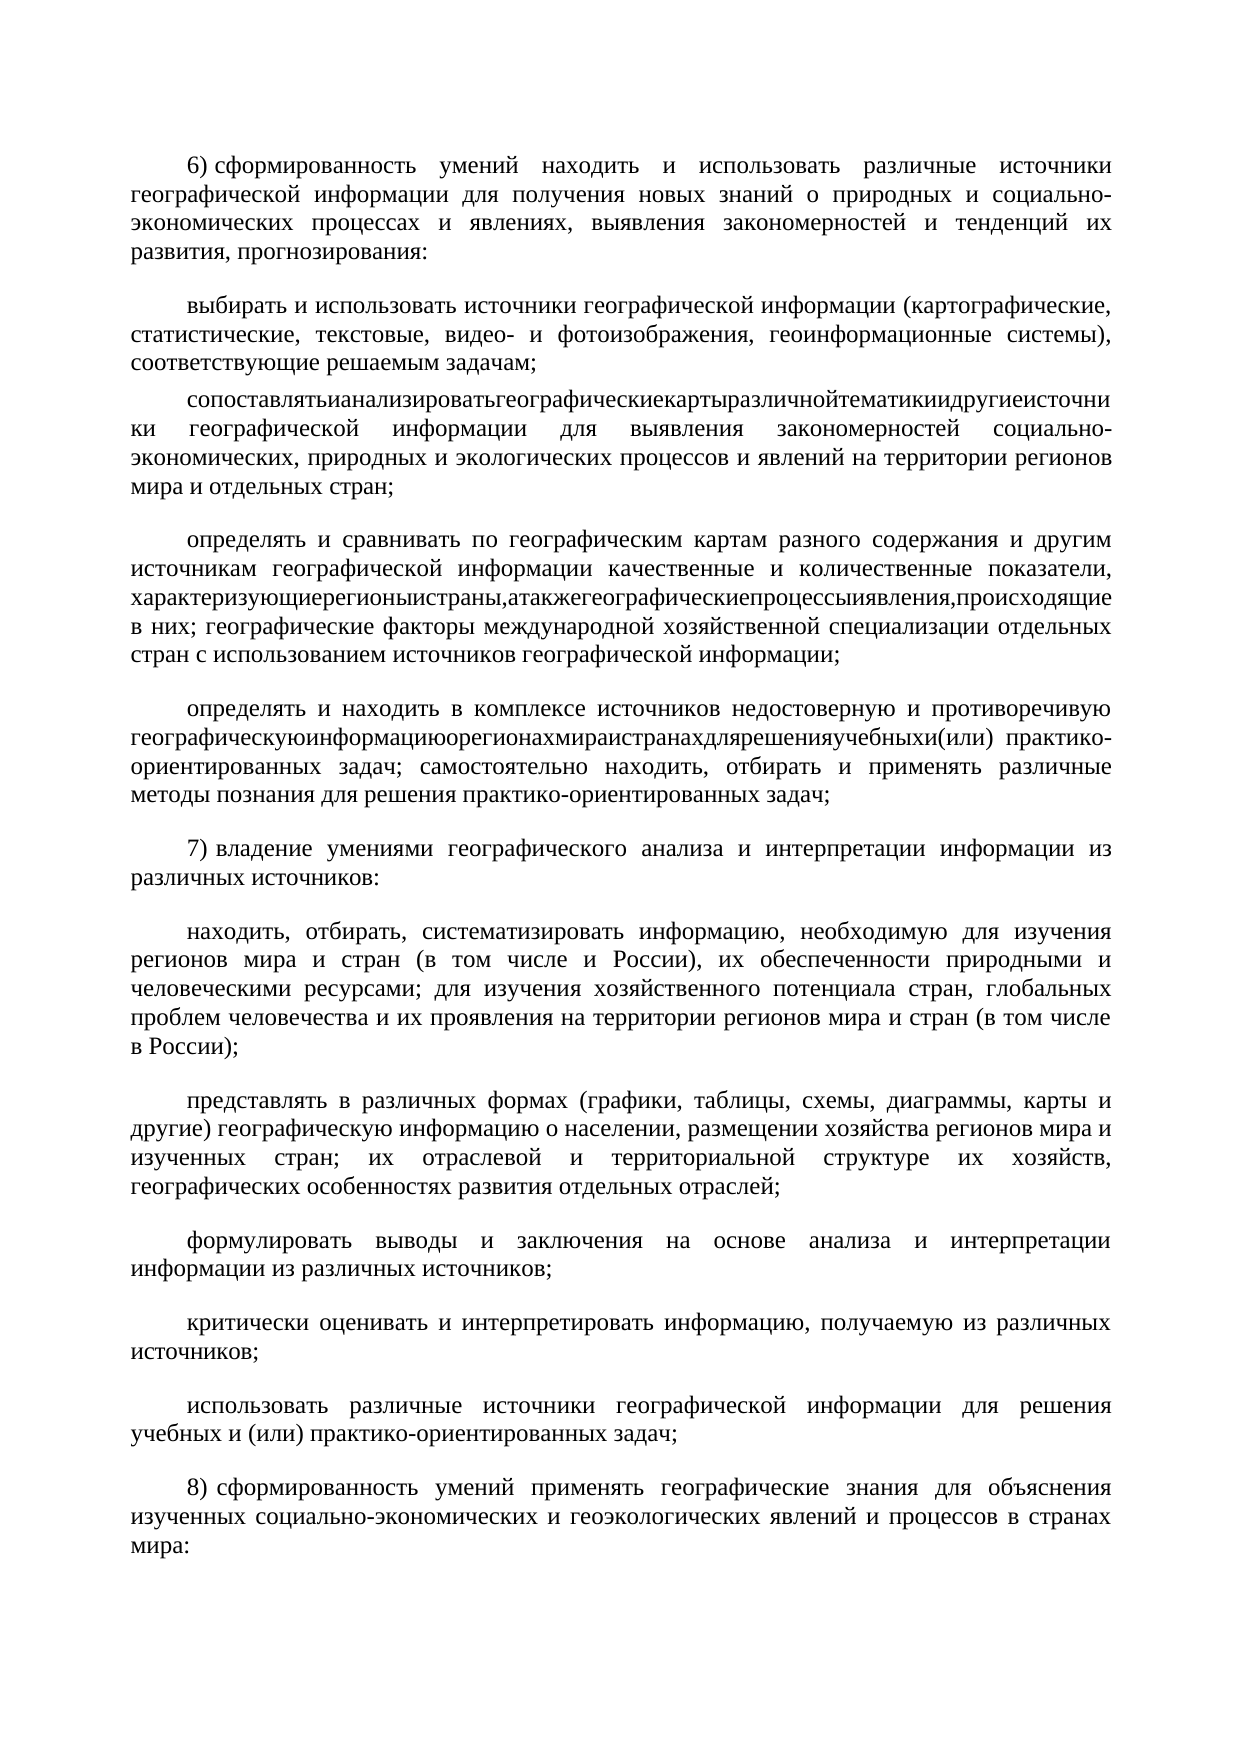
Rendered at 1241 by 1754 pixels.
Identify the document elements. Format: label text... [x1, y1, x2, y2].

list сформированность умений применять географические знания для объяснения изученных социально-экономических и геоэкологических явлений и процессов в странах мира: [130, 1472, 1113, 1558]
list владение умениями географического анализа и интерпретации информации из различных источников: [130, 833, 1113, 891]
text находить, отбирать, систематизировать информацию, необходимую для изучения регионов мира и стран (в том числе и России), их обеспеченности природными и человеческими ресурсами; для изучения хозяйственного потенциала стран, глобальных проблем человечества и их проявления на территории регионов мира и стран (в том числе в России); [130, 916, 1112, 1059]
text выбирать и использовать источники географической информации (картографические, статистические, текстовые, видео- и фотоизображения, геоинформационные системы), соответствующие решаемым задачам; [130, 290, 1112, 376]
list сформированность умений находить и использовать различные источники географической информации для получения новых знаний о природных и социально-экономических процессах и явлениях, выявления закономерностей и тенденций их развития, прогнозирования: [130, 150, 1113, 265]
text сопоставлятьианализироватьгеографическиекартыразличнойтематикиидругиеисточники географической информации для выявления закономерностей социально-экономических, природных и экологических процессов и явлений на территории регионов мира и отдельных стран; [130, 384, 1113, 499]
text использовать различные источники географической информации для решения учебных и (или) практико-ориентированных задач; [130, 1390, 1112, 1447]
text определять и находить в комплексе источников недостоверную и противоречивую географическуюинформациюорегионахмираистранахдлярешенияучебныхи(или) практико-ориентированных задач; самостоятельно находить, отбирать и применять различные методы познания для решения практико-ориентированных задач; [130, 693, 1113, 808]
text представлять в различных формах (графики, таблицы, схемы, диаграммы, карты и другие) географическую информацию о населении, размещении хозяйства регионов мира и изученных стран; их отраслевой и территориальной структуре их хозяйств, географических особенностях развития отдельных отраслей; [130, 1085, 1113, 1200]
text формулировать выводы и заключения на основе анализа и интерпретации информации из различных источников; [130, 1225, 1112, 1282]
text определять и сравнивать по географическим картам разного содержания и другим источникам географической информации качественные и количественные показатели, характеризующиерегионыистраны,атакжегеографическиепроцессыиявления,происходящиев них; географические факторы международной хозяйственной специализации отдельных стран с использованием источников географической информации; [130, 524, 1113, 668]
text критически оценивать и интерпретировать информацию, получаемую из различных источников; [130, 1307, 1112, 1365]
